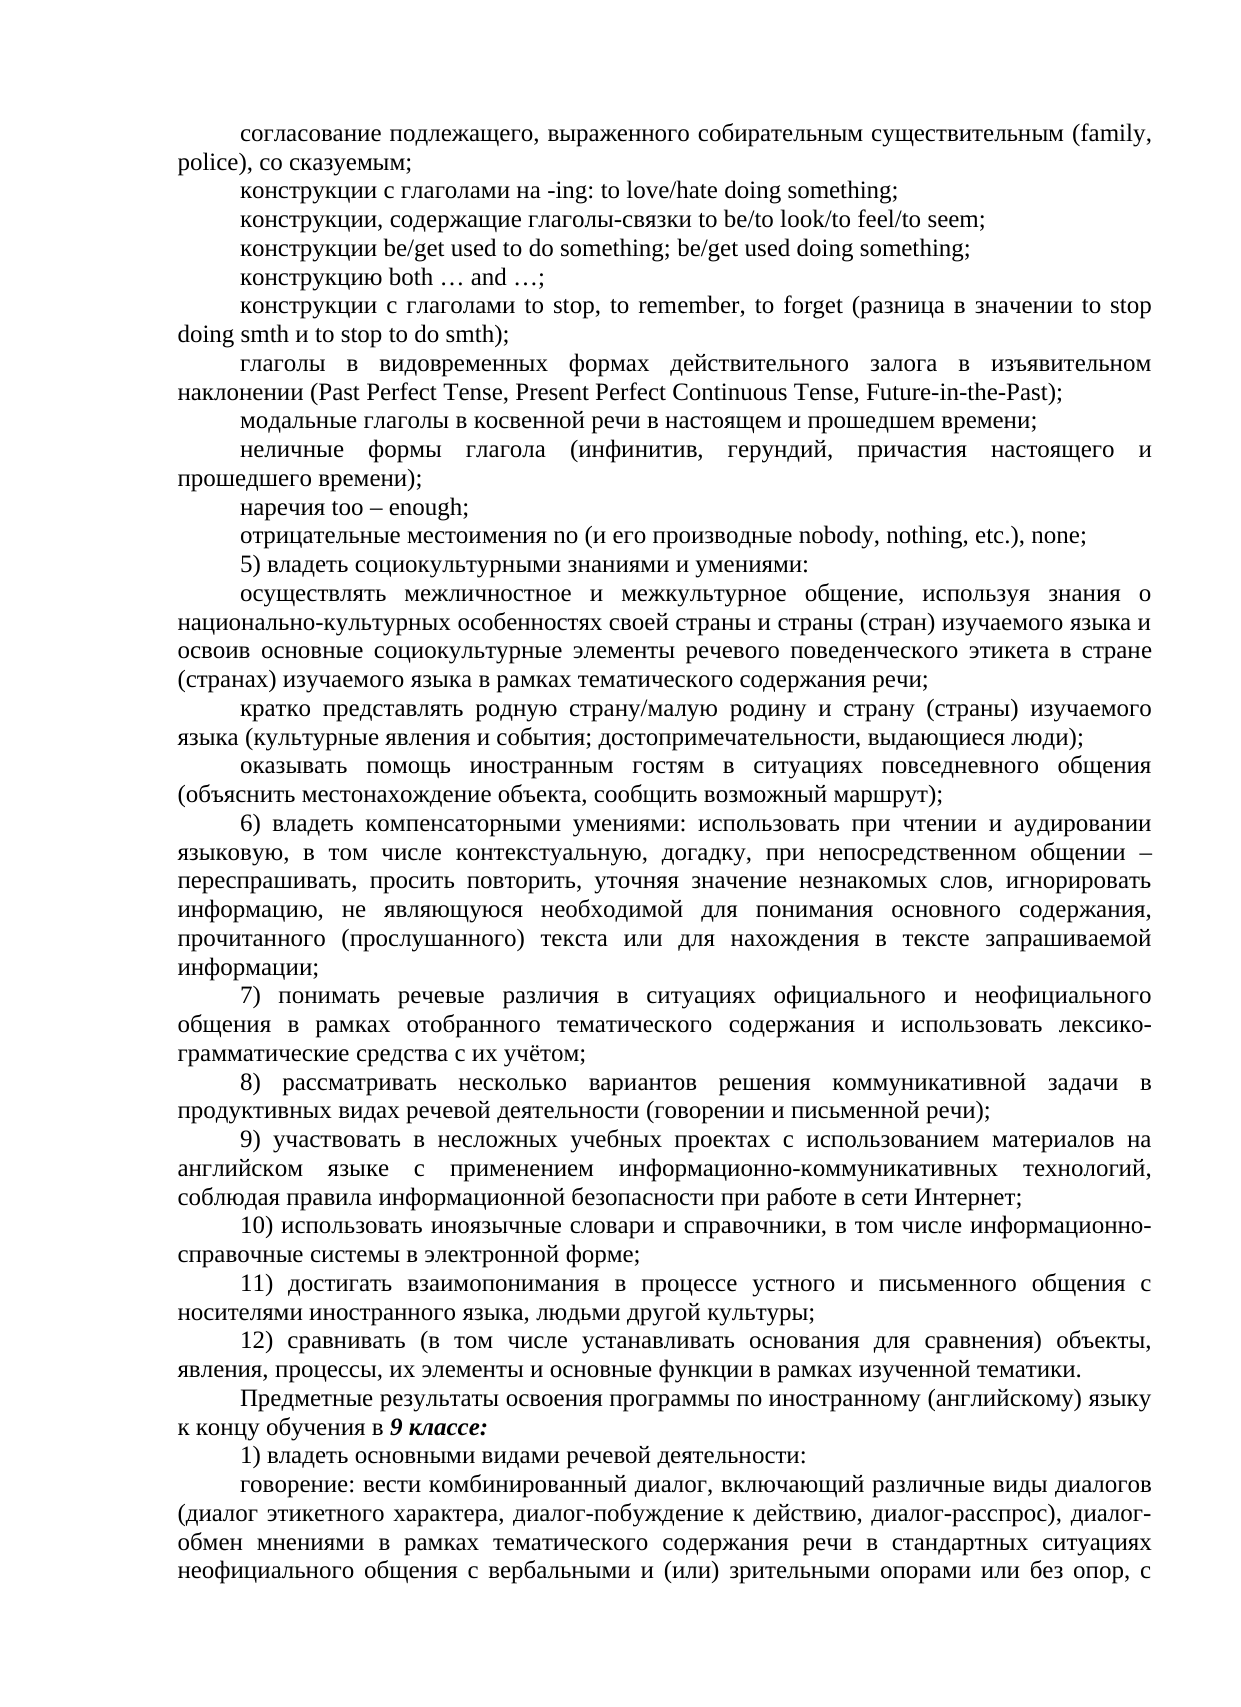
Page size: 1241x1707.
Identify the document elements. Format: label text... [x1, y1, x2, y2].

text 12) сравнивать (в том числе устанавливать основания для сравнения) объекты, явления, процессы, их элементы и основные функции в рамках изученной тематики. [177, 1326, 1152, 1383]
text 1) владеть основными видами речевой деятельности: [177, 1441, 1152, 1469]
text 7) понимать речевые различия в ситуациях официального и неофициального общения в рамках отобранного тематического содержания и использовать лексико-грамматические средства с их учётом; [177, 981, 1152, 1067]
text конструкции be/get used to do something; be/get used doing something; [177, 233, 1152, 262]
text модальные глаголы в косвенной речи в настоящем и прошедшем времени; [177, 406, 1152, 434]
text наречия too – enough; [177, 492, 1152, 521]
text Предметные результаты освоения программы по иностранному (английскому) языку к концу обучения в 9 классе: [177, 1383, 1152, 1441]
text 8) рассматривать несколько вариантов решения коммуникативной задачи в продуктивных видах речевой деятельности (говорении и письменной речи); [177, 1067, 1152, 1124]
text конструкции с глаголами на -ing: to love/hate doing something; [177, 176, 1152, 204]
text глаголы в видовременных формах действительного залога в изъявительном наклонении (Past Perfect Tense, Present Perfect Continuous Tense, Future-in-the-Past); [177, 348, 1152, 406]
text отрицательные местоимения no (и его производные nobody, nothing, etc.), none; [177, 521, 1152, 549]
text конструкции c глаголами to stop, to remember, to forget (разница в значении to stop doing smth и to stop to do smth); [177, 291, 1152, 348]
text 6) владеть компенсаторными умениями: использовать при чтении и аудировании языковую, в том числе контекстуальную, догадку, при непосредственном общении – переспрашивать, просить повторить, уточняя значение незнакомых слов, игнорировать информацию, не являющуюся необходимой для понимания основного содержания, прочитанного (прослушанного) текста или для нахождения в тексте запрашиваемой информации; [177, 808, 1152, 981]
text 11) достигать взаимопонимания в процессе устного и письменного общения с носителями иностранного языка, людьми другой культуры; [177, 1268, 1152, 1326]
text кратко представлять родную страну/малую родину и страну (страны) изучаемого языка (культурные явления и события; достопримечательности, выдающиеся люди); [177, 693, 1152, 751]
text 10) использовать иноязычные словари и справочники, в том числе информационно-справочные системы в электронной форме; [177, 1211, 1152, 1268]
text конструкцию both … and …; [177, 262, 1152, 291]
text конструкции, содержащие глаголы-связки to be/to look/to feel/to seem; [177, 204, 1152, 233]
text согласование подлежащего, выраженного собирательным существительным (family, police), со сказуемым; [177, 118, 1152, 176]
text 9) участвовать в несложных учебных проектах с использованием материалов на английском языке с применением информационно-коммуникативных технологий, соблюдая правила информационной безопасности при работе в сети Интернет; [177, 1124, 1152, 1211]
text 5) владеть социокультурными знаниями и умениями: [177, 549, 1152, 578]
text неличные формы глагола (инфинитив, герундий, причастия настоящего и прошедшего времени); [177, 434, 1152, 492]
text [177, 1469, 1152, 1584]
text оказывать помощь иностранным гостям в ситуациях повседневного общения (объяснить местонахождение объекта, сообщить возможный маршрут); [177, 751, 1152, 808]
text осуществлять межличностное и межкультурное общение, используя знания о национально-культурных особенностях своей страны и страны (стран) изучаемого языка и освоив основные социокультурные элементы речевого поведенческого этикета в стране (странах) изучаемого языка в рамках тематического содержания речи; [177, 578, 1152, 693]
